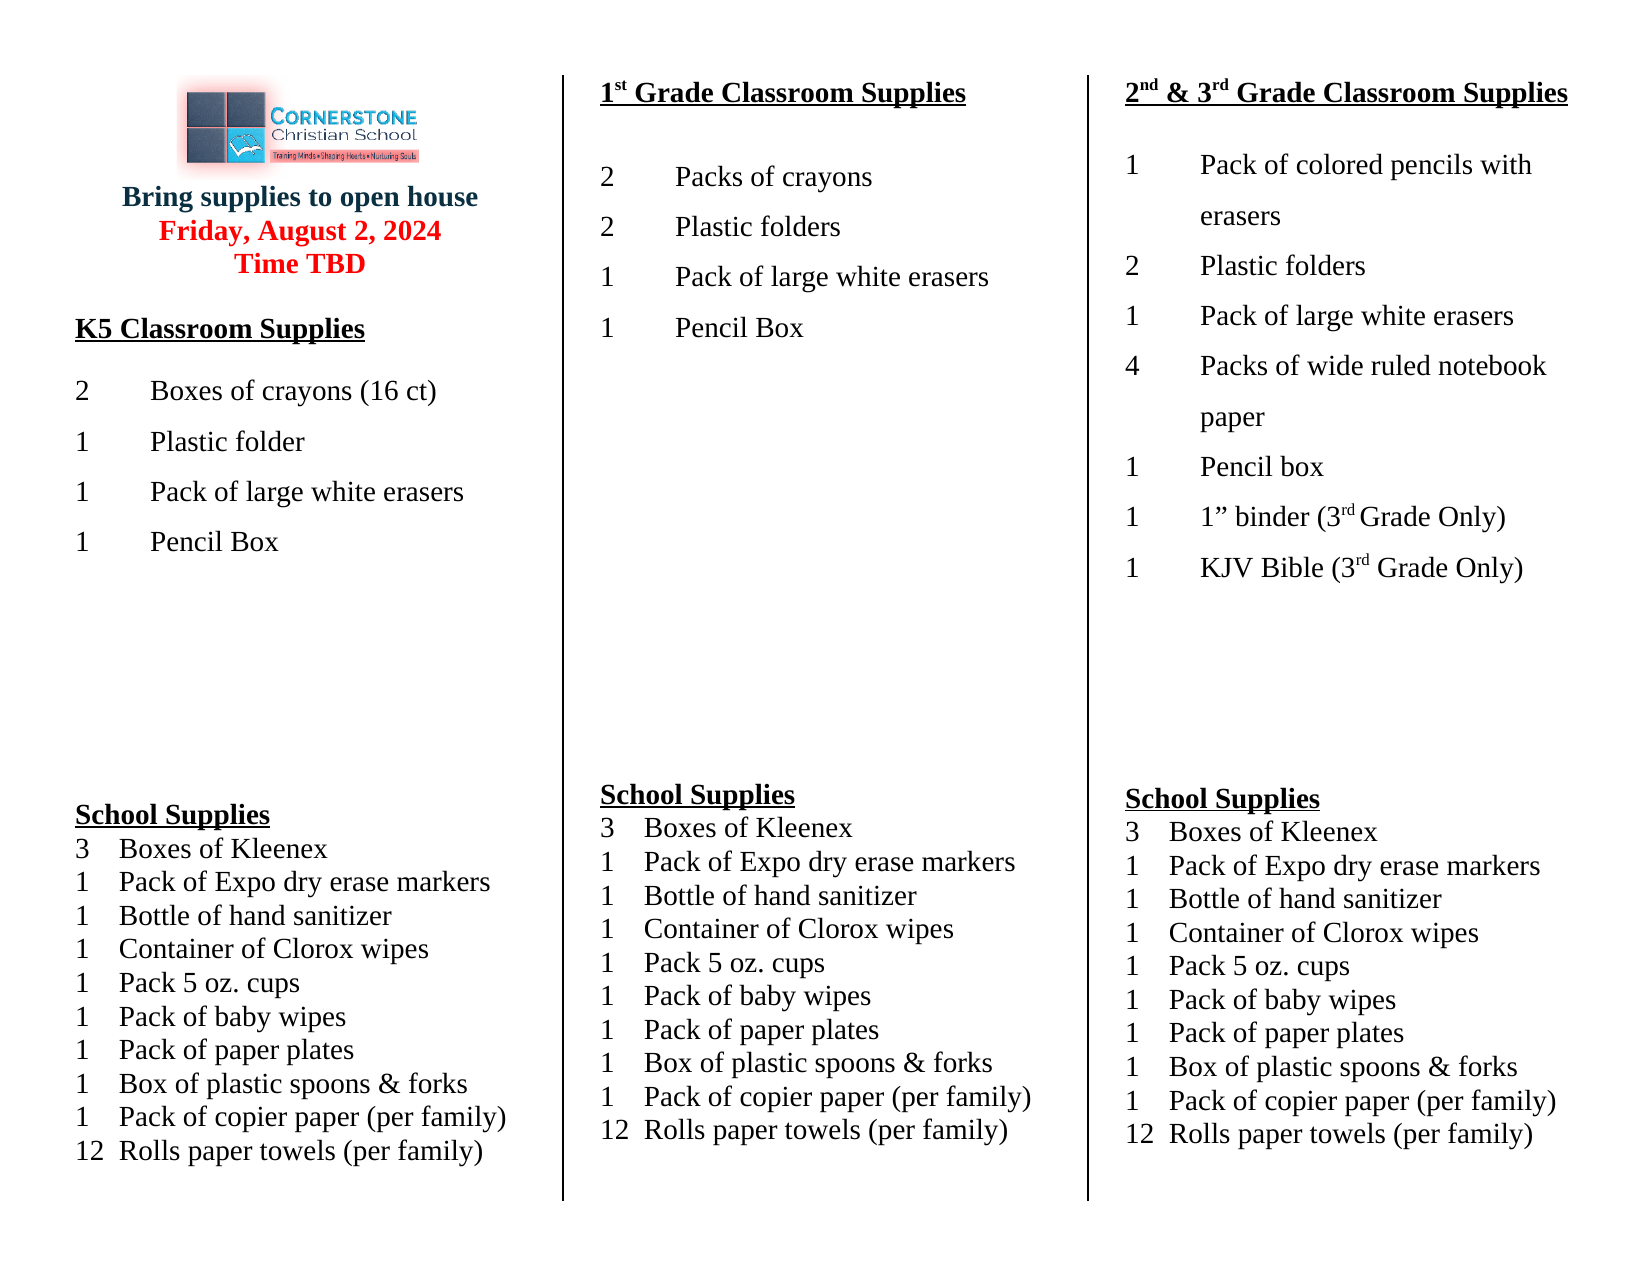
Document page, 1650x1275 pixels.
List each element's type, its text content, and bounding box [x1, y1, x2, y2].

text 1 Bottle of hand sanitizer [1125, 881, 1575, 915]
picture [176, 75, 424, 180]
text 1 Pack of Expo dry erase markers [600, 844, 1050, 878]
text 12 Rolls paper towels (per family) [75, 1133, 525, 1166]
text 1 Pack of baby wipes [75, 999, 525, 1032]
text 2 Plastic folders [600, 209, 1050, 243]
text 1 Pack of Expo dry erase markers [1125, 848, 1575, 881]
text 1 Container of Clorox wipes [600, 911, 1050, 945]
text K5 Classroom Supplies [75, 311, 525, 344]
text 1st Grade Classroom Supplies [600, 75, 1050, 108]
text 1 Pack 5 oz. cups [75, 965, 525, 999]
text 1 Pack of baby wipes [600, 978, 1050, 1012]
text 1 Bottle of hand sanitizer [600, 878, 1050, 911]
text 1 Pack of copier paper (per family) [1125, 1083, 1575, 1116]
text 1 Pencil Box [75, 524, 525, 558]
text 1 1” binder (3rd Grade Only) [1125, 499, 1575, 533]
text School Supplies [75, 797, 525, 831]
text School Supplies [1125, 781, 1575, 814]
text School Supplies [600, 777, 1050, 811]
text 1 Pack of copier paper (per family) [75, 1099, 525, 1133]
text 1 Pack of large white erasers [600, 259, 1050, 293]
text 1 Pack of paper plates [1125, 1016, 1575, 1049]
text Friday, August 2, 2024 [75, 213, 525, 246]
text Time TBD [75, 246, 525, 280]
text 3 Boxes of Kleenex [1125, 814, 1575, 848]
text 3 Boxes of Kleenex [600, 811, 1050, 844]
text 1 Container of Clorox wipes [1125, 915, 1575, 948]
text 2nd & 3rd Grade Classroom Supplies [1125, 75, 1575, 108]
text 12 Rolls paper towels (per family) [1125, 1116, 1575, 1150]
text Bring supplies to open house [75, 179, 525, 213]
text 3 Boxes of Kleenex [75, 831, 525, 864]
text 1 Pack of paper plates [600, 1012, 1050, 1045]
text 2 Boxes of crayons (16 ct) [75, 373, 525, 407]
text 1 Pencil box [1125, 449, 1575, 483]
text 1 KJV Bible (3rd Grade Only) [1125, 550, 1575, 583]
text 1 Box of plastic spoons & forks [600, 1045, 1050, 1079]
text 1 Pack of baby wipes [1125, 982, 1575, 1016]
text 4 Packs of wide ruled notebook paper [1125, 348, 1575, 432]
text 1 Pack of colored pencils with erasers [1125, 147, 1575, 231]
text 1 Pack of large white erasers [75, 474, 525, 507]
text 1 Pack of large white erasers [1125, 298, 1575, 332]
text 1 Pack of copier paper (per family) [600, 1079, 1050, 1112]
text 1 Pack 5 oz. cups [600, 945, 1050, 978]
text 1 Box of plastic spoons & forks [75, 1066, 525, 1099]
text 1 Pack of paper plates [75, 1032, 525, 1066]
text 12 Rolls paper towels (per family) [600, 1112, 1050, 1146]
text 1 Pencil Box [600, 310, 1050, 343]
text 1 Pack of Expo dry erase markers [75, 864, 525, 898]
text 2 Plastic folders [1125, 248, 1575, 281]
text 1 Container of Clorox wipes [75, 932, 525, 965]
text 1 Pack 5 oz. cups [1125, 948, 1575, 982]
text 2 Packs of crayons [600, 159, 1050, 192]
text 1 Bottle of hand sanitizer [75, 898, 525, 932]
text 1 Box of plastic spoons & forks [1125, 1049, 1575, 1083]
text 1 Plastic folder [75, 424, 525, 457]
